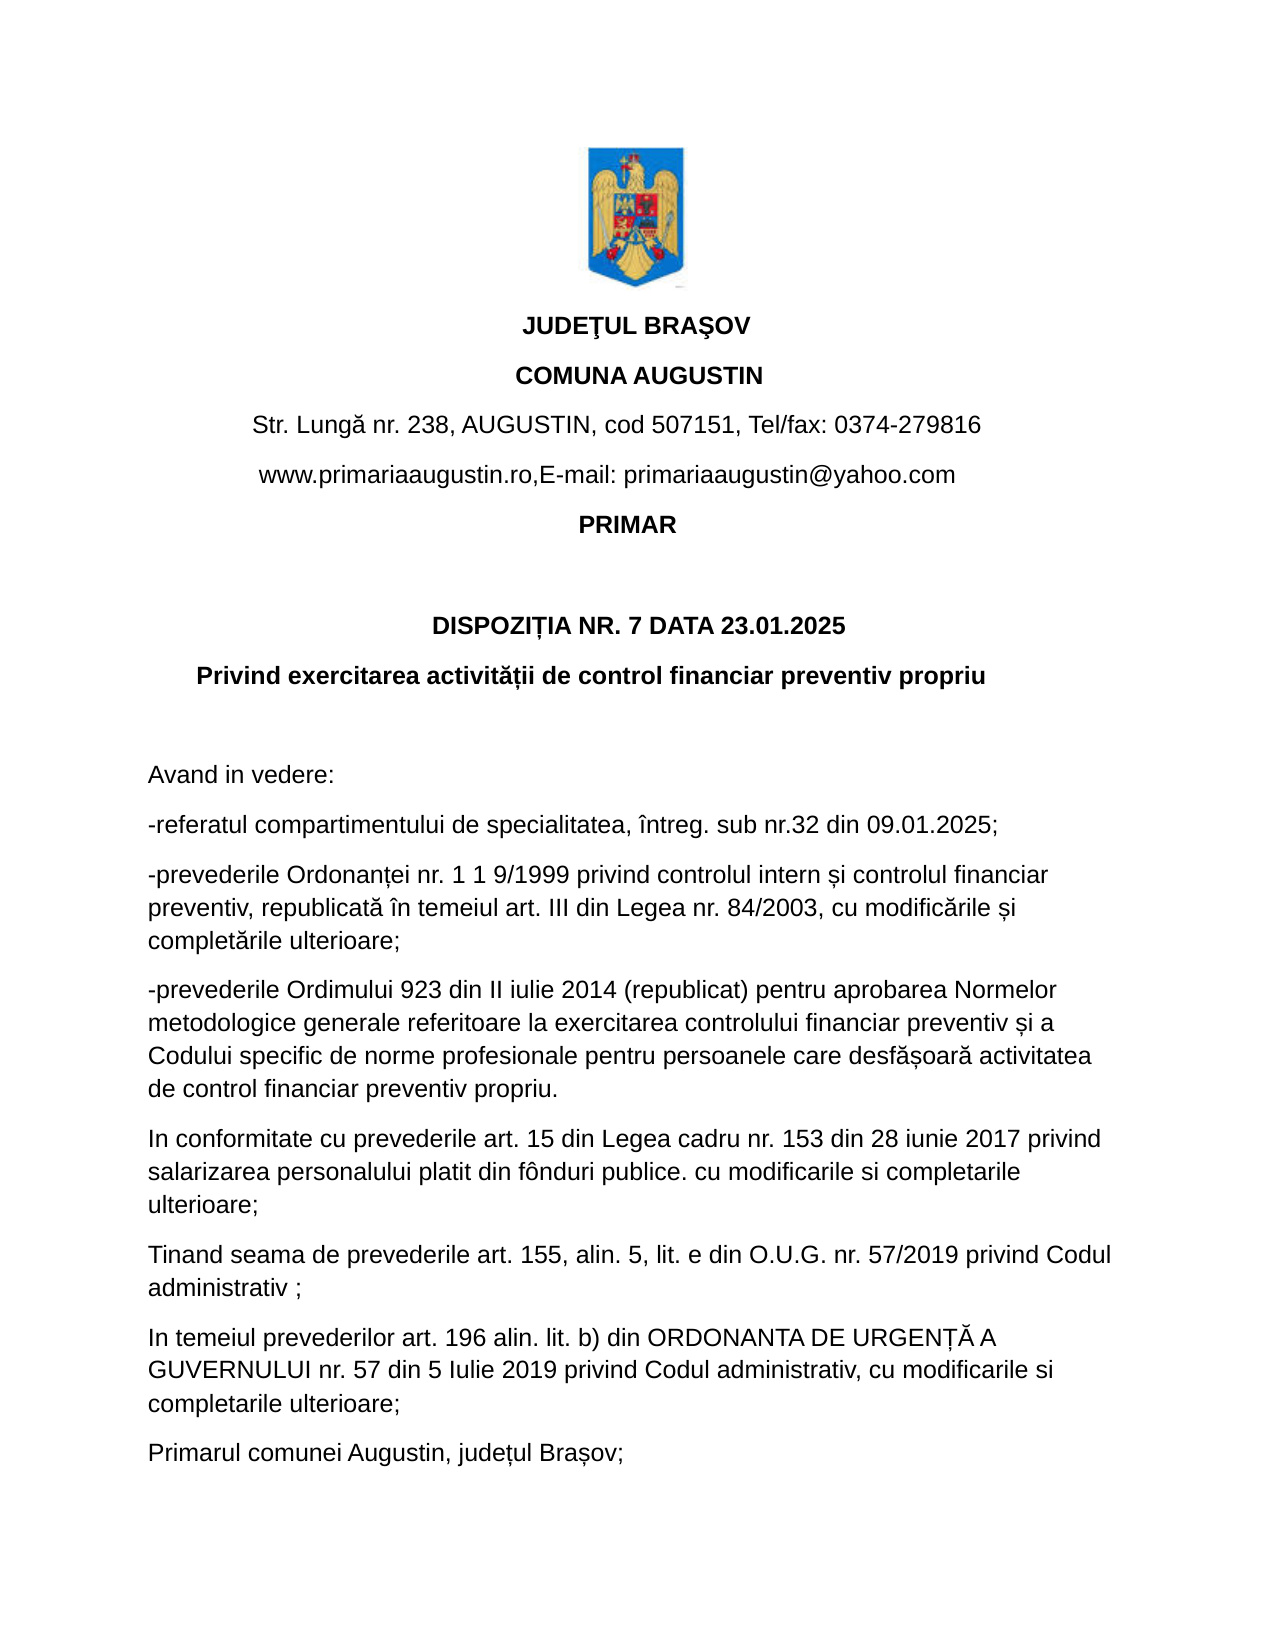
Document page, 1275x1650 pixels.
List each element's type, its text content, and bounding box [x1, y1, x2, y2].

text COMUNA AUGUSTIN [148, 361, 1127, 389]
text Str. Lungă nr. 238, AUGUSTIN, cod 507151, Tel/fax: 0374-279816 [148, 410, 1127, 439]
text PRIMAR [148, 510, 1127, 538]
text DISPOZIȚIA NR. 7 DATA 23.01.2025 [148, 611, 1127, 640]
text In temeiul prevederilor art. 196 alin. lit. b) din ORDONANTA DE URGENȚĂ A GUVERNULUI nr. 57 din 5 Iulie 2019 privind Codul administrativ, cu modificarile si completarile ulterioare; [148, 1322, 1127, 1417]
text In conformitate cu prevederile art. 15 din Legea cadru nr. 153 din 28 iunie 2017 privind salarizarea personalului platit din fônduri publice. cu modificarile si completarile ulterioare; [148, 1124, 1127, 1219]
text -prevederile Ordonanței nr. 1 1 9/1999 privind controlul intern și controlul financiar preventiv, republicată în temeiul art. III din Legea nr. 84/2003, cu modificările și completările ulterioare; [148, 859, 1127, 954]
text Avand in vedere: [148, 760, 1127, 789]
text www.primariaaugustin.ro,E-mail: primariaaugustin@yahoo.com [148, 460, 1127, 489]
text -prevederile Ordimului 923 din II iulie 2014 (republicat) pentru aprobarea Normelor metodologice generale referitoare la exercitarea controlului financiar preventiv și a Codului specific de norme profesionale pentru persoanele care desfășoară activitatea de control financiar preventiv propriu. [148, 975, 1127, 1103]
text Privind exercitarea activității de control financiar preventiv propriu [148, 661, 1127, 689]
text JUDEŢUL BRAŞOV [148, 311, 1127, 340]
picture [578, 147, 694, 291]
text Tinand seama de prevederile art. 155, alin. 5, lit. e din O.U.G. nr. 57/2019 privind Codul administrativ ; [148, 1240, 1127, 1302]
text -referatul compartimentului de specialitatea, întreg. sub nr.32 din 09.01.2025; [148, 810, 1127, 839]
text Primarul comunei Augustin, județul Brașov; [148, 1438, 1127, 1467]
